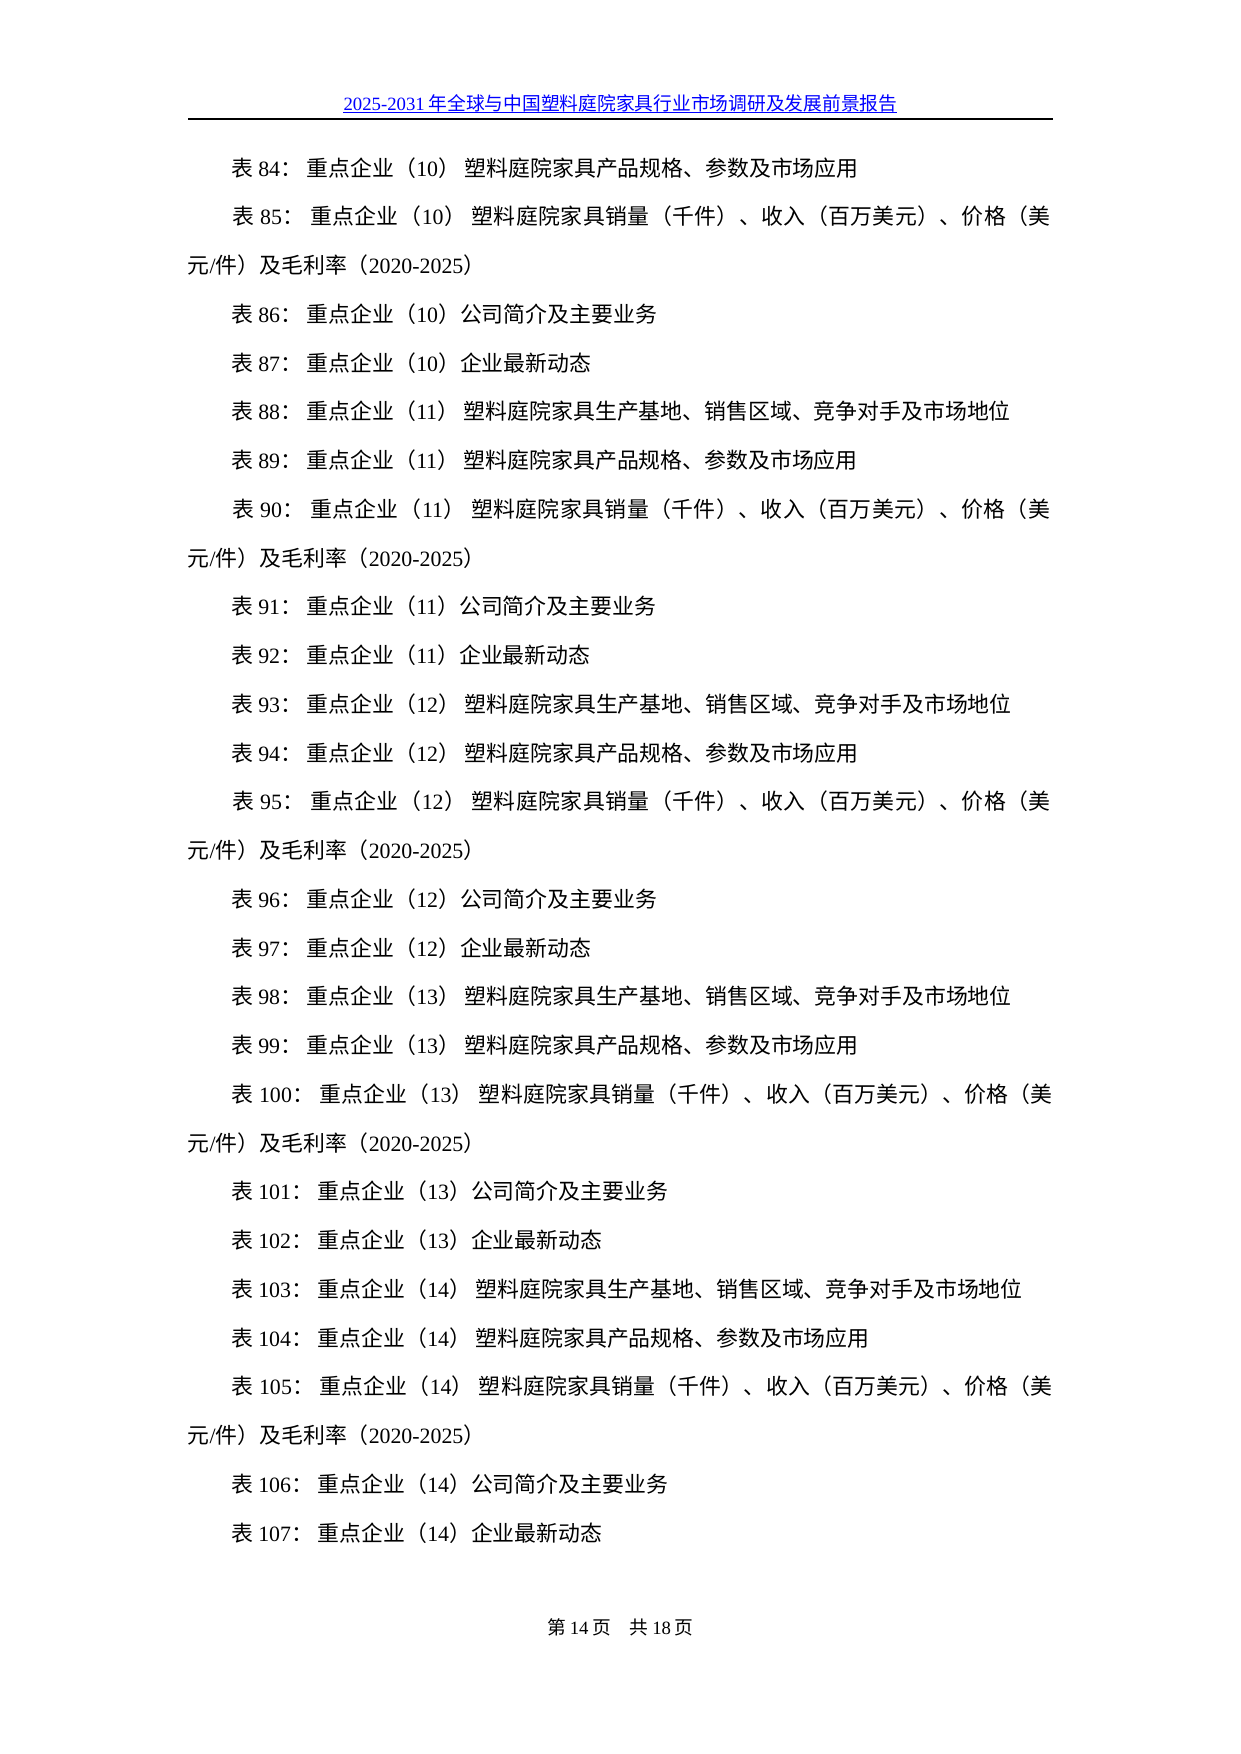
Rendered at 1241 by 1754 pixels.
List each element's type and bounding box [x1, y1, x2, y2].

text [187, 150, 1053, 1548]
